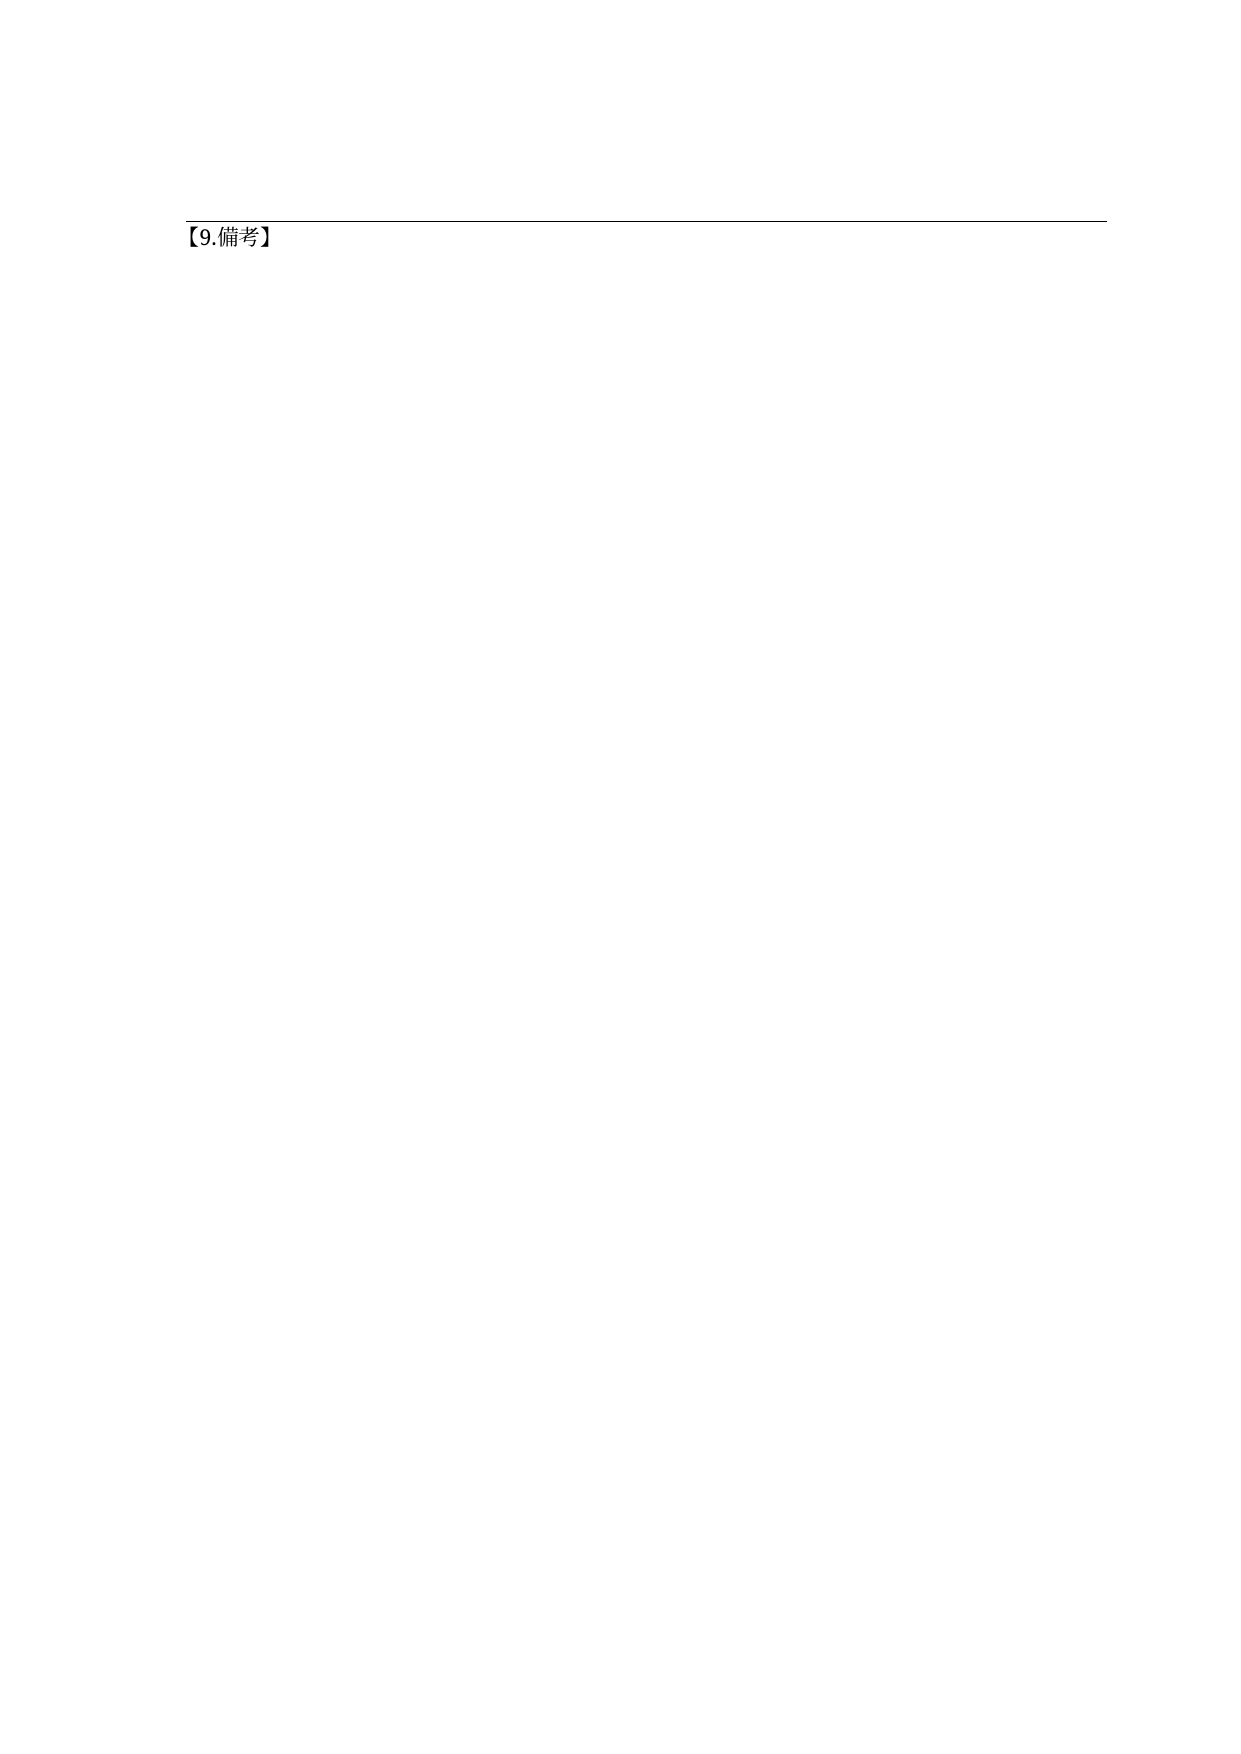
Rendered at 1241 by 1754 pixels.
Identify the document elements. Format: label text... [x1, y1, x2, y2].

text 【9.備考】 [177, 217, 1106, 254]
